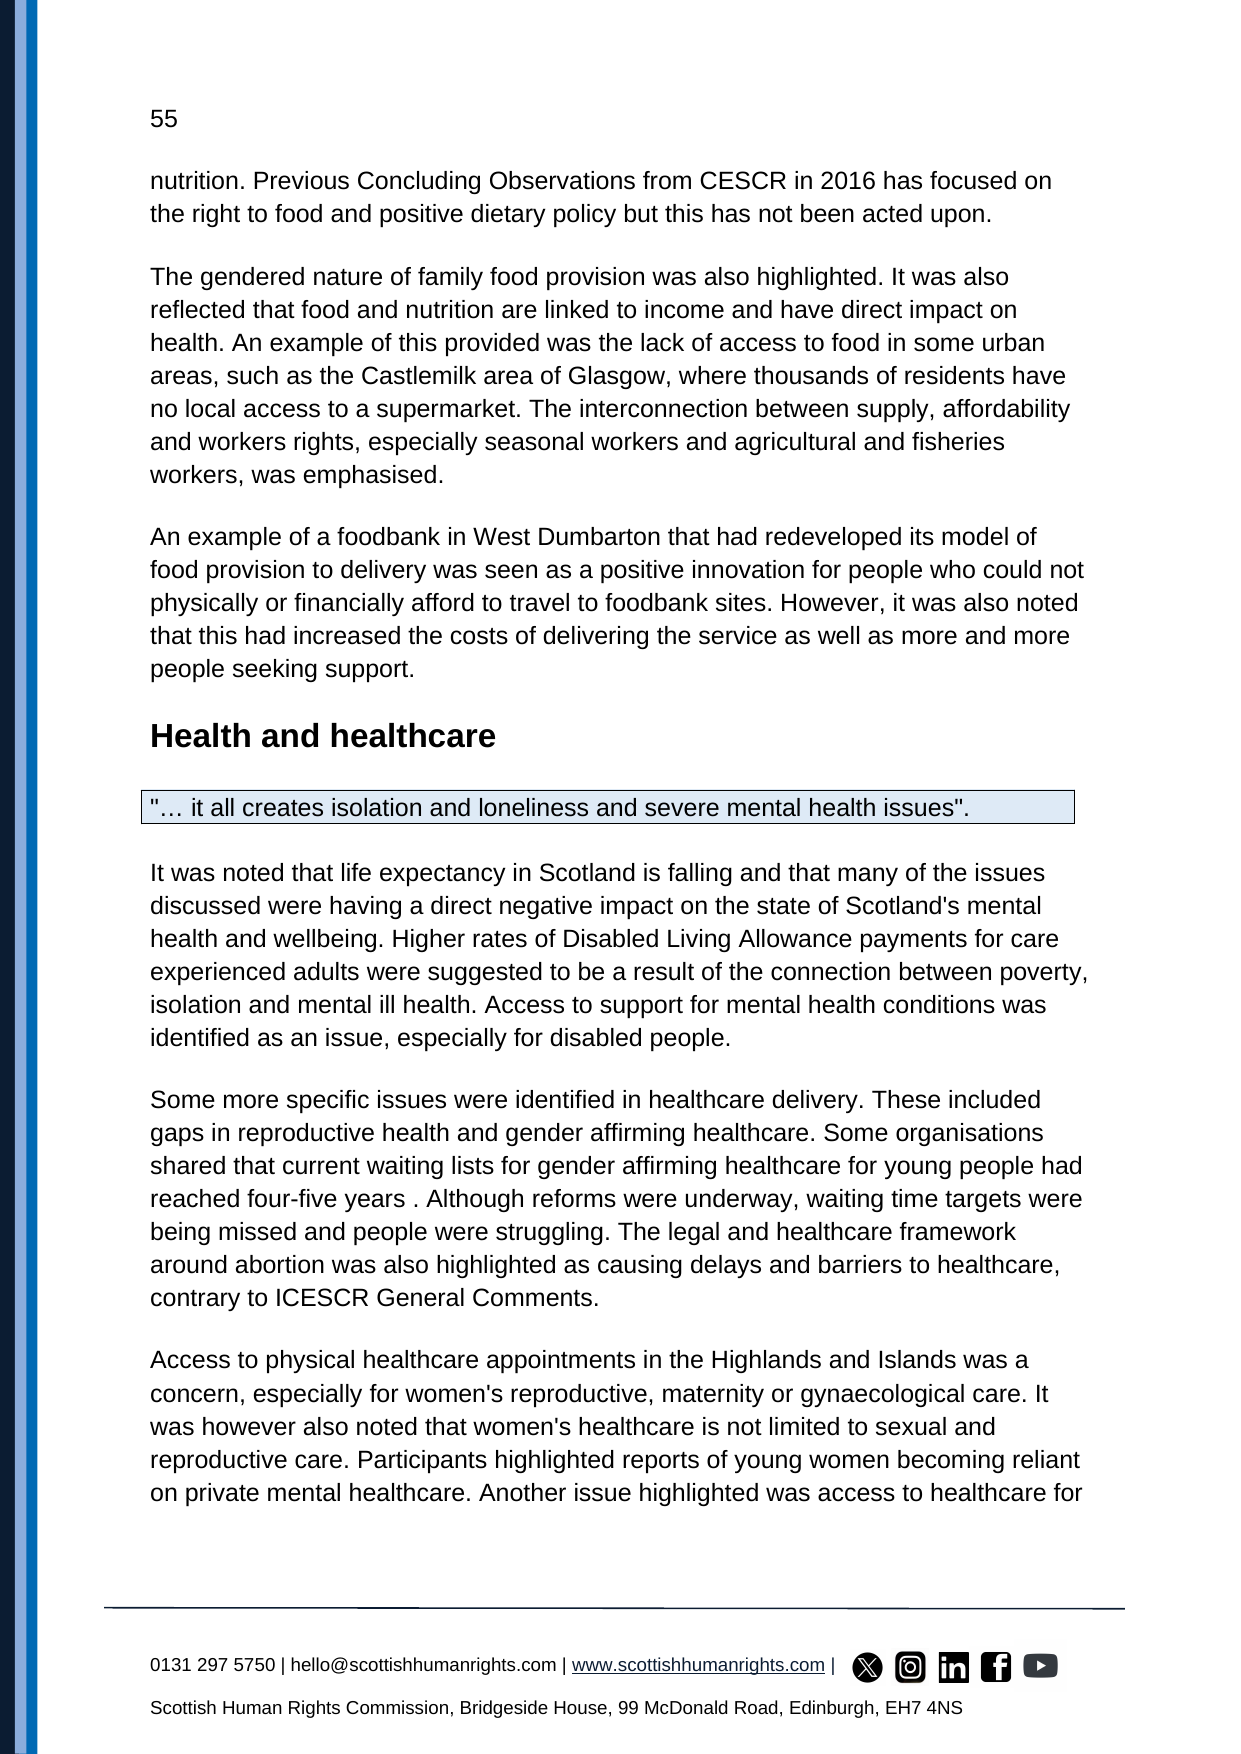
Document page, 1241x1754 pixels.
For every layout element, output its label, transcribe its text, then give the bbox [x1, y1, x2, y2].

text "… it all creates isolation and loneliness and severe mental health issues". [142, 791, 1074, 823]
text An example of a foodbank in West Dumbarton that had redeveloped its model of food provision to delivery was seen as a positive innovation for people who could not physically or financially afford to travel to foodbank sites. However, it was also noted that this had increased the costs of delivering the service as well as more and more people seeking support. [150, 522, 1090, 683]
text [150, 1346, 1090, 1506]
picture [938, 1639, 1067, 1692]
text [150, 166, 1090, 228]
text The gendered nature of family food provision was also highlighted. It was also reflected that food and nutrition are linked to income and have direct impact on health. An example of this provided was the lack of access to food in some urban areas, such as the Castlemilk area of Glasgow, where thousands of residents have no local access to a supermarket. The interconnection between supply, affordability and workers rights, especially seasonal workers and agricultural and fisheries workers, was emphasised. [150, 262, 1090, 488]
picture [850, 1649, 886, 1686]
subtitle Health and healthcare [150, 716, 1090, 754]
picture [891, 1648, 929, 1686]
text It was noted that life expectancy in Scotland is falling and that many of the issues discussed were having a direct negative impact on the state of Scotland's mental health and wellbeing. Higher rates of Disabled Living Allowance payments for care experienced adults were suggested to be a result of the connection between poverty, isolation and mental ill health. Access to support for mental health conditions was identified as an issue, especially for disabled people. [150, 858, 1090, 1052]
text Some more specific issues were identified in healthcare delivery. These included gaps in reproductive health and gender affirming healthcare. Some organisations shared that current waiting lists for gender affirming healthcare for young people had reached four-five years . Although reforms were underway, waiting time targets were being missed and people were struggling. The legal and healthcare framework around abortion was also highlighted as causing delays and barriers to healthcare, contrary to ICESCR General Comments. [150, 1085, 1090, 1312]
